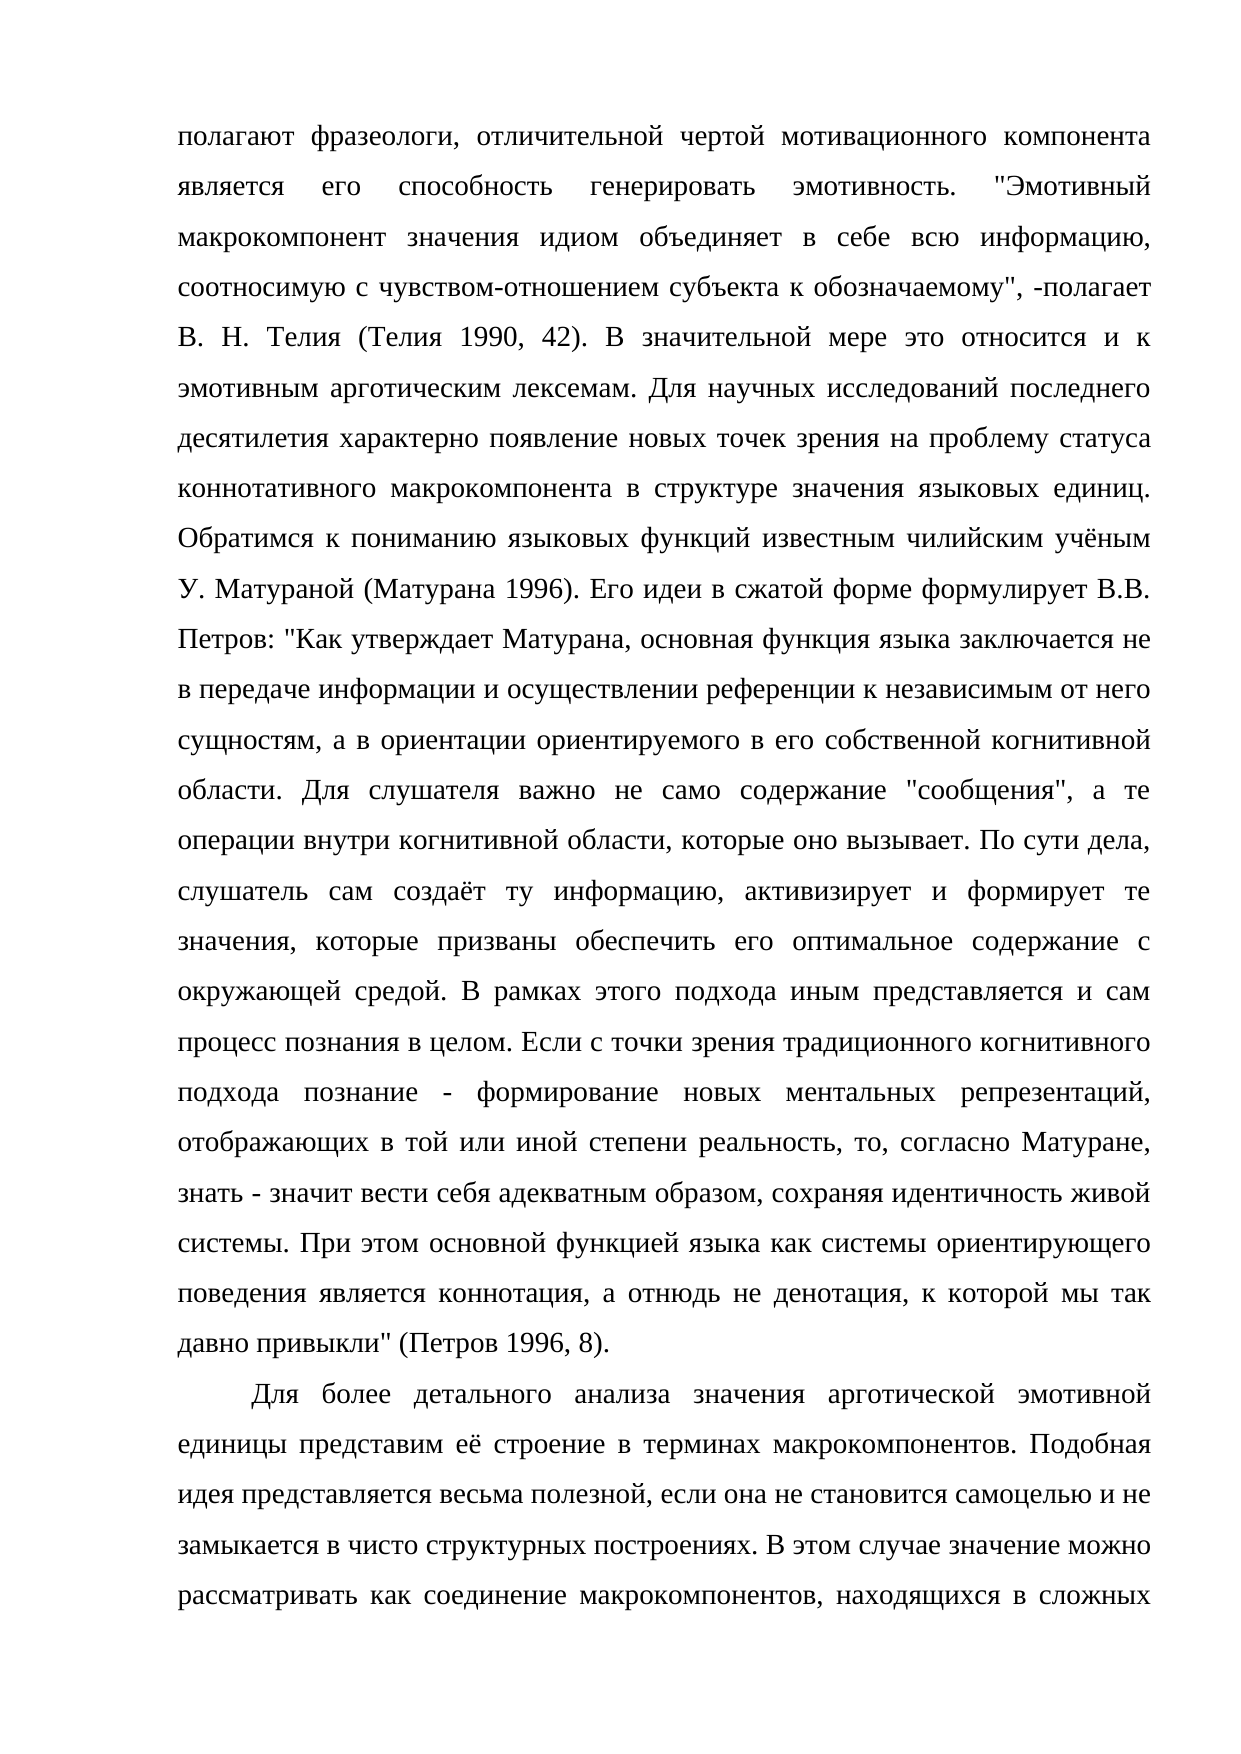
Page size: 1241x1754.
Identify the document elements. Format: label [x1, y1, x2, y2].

text [177, 118, 1152, 1359]
text [177, 1376, 1152, 1611]
